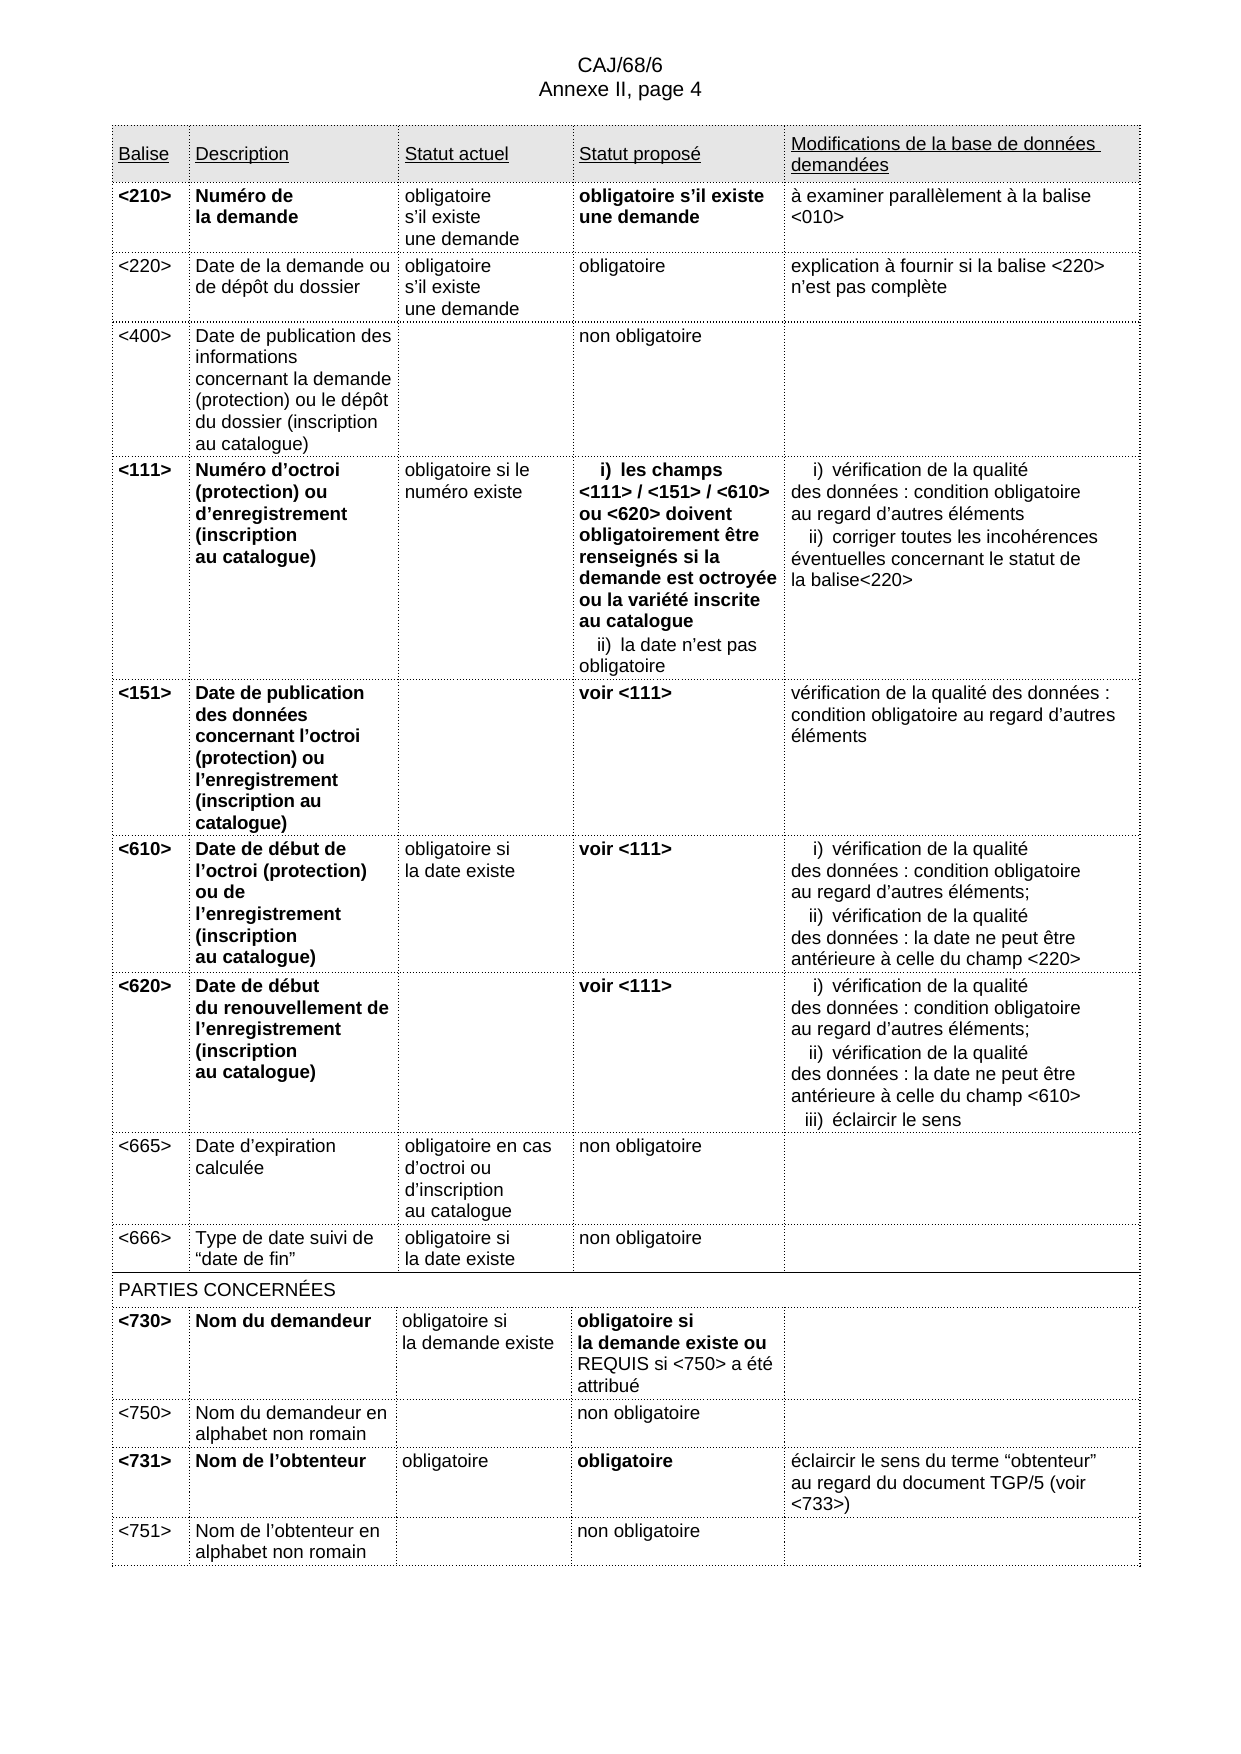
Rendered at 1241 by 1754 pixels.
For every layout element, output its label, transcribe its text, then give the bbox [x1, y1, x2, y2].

table_cell non obligatoire [573, 1132, 785, 1223]
table_cell éclaircir le sens du terme “obtenteur” au regard du document TGP/5 (voir <733>) [785, 1447, 1140, 1517]
table_cell [785, 1517, 1140, 1565]
table_cell obligatoire [396, 1447, 571, 1517]
table_cell Numéro de la demande [189, 182, 399, 252]
table_cell voir <111> [573, 972, 785, 1132]
table_cell obligatoire s’il existe une demande [399, 252, 573, 321]
table_cell i) les champs <111> / <151> / <610> ou <620> doivent obligatoirement être renseignés si la demande est octroyée ou la variété inscrite au catalogue ii) la date n’est pas obligatoire [573, 456, 785, 679]
table_cell [785, 1132, 1140, 1223]
table_cell Nom de l’obtenteur en alphabet non romain [189, 1517, 396, 1565]
table_cell [785, 1224, 1140, 1272]
table_cell obligatoire si la date existe [399, 835, 573, 972]
table_cell Date d’expiration calculée [189, 1132, 399, 1223]
table_cell Nom du demandeur [189, 1307, 396, 1398]
table_cell obligatoire s’il existe une demande [399, 182, 573, 252]
table_cell obligatoire en cas d’octroi ou d’inscription au catalogue [399, 1132, 573, 1223]
table_cell <111> [112, 456, 189, 679]
table_cell <220> [112, 252, 189, 321]
table_cell [785, 321, 1140, 456]
table_cell obligatoire si la date existe [399, 1224, 573, 1272]
table_cell <666> [112, 1224, 189, 1272]
table_cell Nom de l’obtenteur [189, 1447, 396, 1517]
table_cell non obligatoire [573, 321, 785, 456]
table_cell <731> [112, 1447, 189, 1517]
table_cell Date de début de l’octroi (protection) ou de l’enregistrement (inscription au catalogue) [189, 835, 399, 972]
table_cell <610> [112, 835, 189, 972]
table_cell explication à fournir si la balise <220> n’est pas complète [785, 252, 1140, 321]
table_cell Date de publication des données concernant l’octroi (protection) ou l’enregistrement (inscription au catalogue) [189, 679, 399, 835]
table_cell vérification de la qualité des données : condition obligatoire au regard d’autres éléments [785, 679, 1140, 835]
table_cell [396, 1517, 571, 1565]
table_cell [399, 321, 573, 456]
table_cell <620> [112, 972, 189, 1132]
table_cell <400> [112, 321, 189, 456]
table_cell à examiner parallèlement à la balise <010> [785, 182, 1140, 252]
table_cell [399, 972, 573, 1132]
table_header Statut actuel [399, 125, 573, 182]
table_cell obligatoire [571, 1447, 785, 1517]
table_cell [785, 1307, 1140, 1398]
table_cell <751> [112, 1517, 189, 1565]
table_cell obligatoire si la demande existe [396, 1307, 571, 1398]
table_cell PARTIES CONCERNÉES [112, 1273, 1140, 1307]
table_cell obligatoire s’il existe une demande [573, 182, 785, 252]
table_header Statut proposé [573, 125, 785, 182]
table_header Modifications de la base de données demandées [785, 125, 1140, 182]
table_cell <665> [112, 1132, 189, 1223]
table_cell i) vérification de la qualité des données : condition obligatoire au regard d’autres éléments ii) corriger toutes les incohérences éventuelles concernant le statut de la balise<220> [785, 456, 1140, 679]
table_cell Nom du demandeur en alphabet non romain [189, 1399, 396, 1447]
table_cell obligatoire [573, 252, 785, 321]
table_cell [399, 679, 573, 835]
table_cell <210> [112, 182, 189, 252]
table_cell obligatoire si le numéro existe [399, 456, 573, 679]
table_cell [785, 1399, 1140, 1447]
table_cell Type de date suivi de “date de fin” [189, 1224, 399, 1272]
table_cell non obligatoire [571, 1399, 785, 1447]
table_cell i) vérification de la qualité des données : condition obligatoire au regard d’autres éléments; ii) vérification de la qualité des données : la date ne peut être antérieure à celle du champ <610> iii) éclaircir le sens [785, 972, 1140, 1132]
table_cell obligatoire si la demande existe ou REQUIS si <750> a été attribué [571, 1307, 785, 1398]
table_cell Date de publication des informations concernant la demande (protection) ou le dépôt du dossier (inscription au catalogue) [189, 321, 399, 456]
table_cell non obligatoire [573, 1224, 785, 1272]
table_cell [396, 1399, 571, 1447]
table_cell i) vérification de la qualité des données : condition obligatoire au regard d’autres éléments; ii) vérification de la qualité des données : la date ne peut être antérieure à celle du champ <220> [785, 835, 1140, 972]
table_header Balise [112, 125, 189, 182]
table_header Description [189, 125, 399, 182]
table_cell non obligatoire [571, 1517, 785, 1565]
table_cell Date de début du renouvellement de l’enregistrement (inscription au catalogue) [189, 972, 399, 1132]
table_cell voir <111> [573, 679, 785, 835]
table_cell <151> [112, 679, 189, 835]
table_cell <750> [112, 1399, 189, 1447]
table_cell Date de la demande ou de dépôt du dossier [189, 252, 399, 321]
table_cell voir <111> [573, 835, 785, 972]
table_cell Numéro d’octroi (protection) ou d’enregistrement (inscription au catalogue) [189, 456, 399, 679]
table_cell <730> [112, 1307, 189, 1398]
